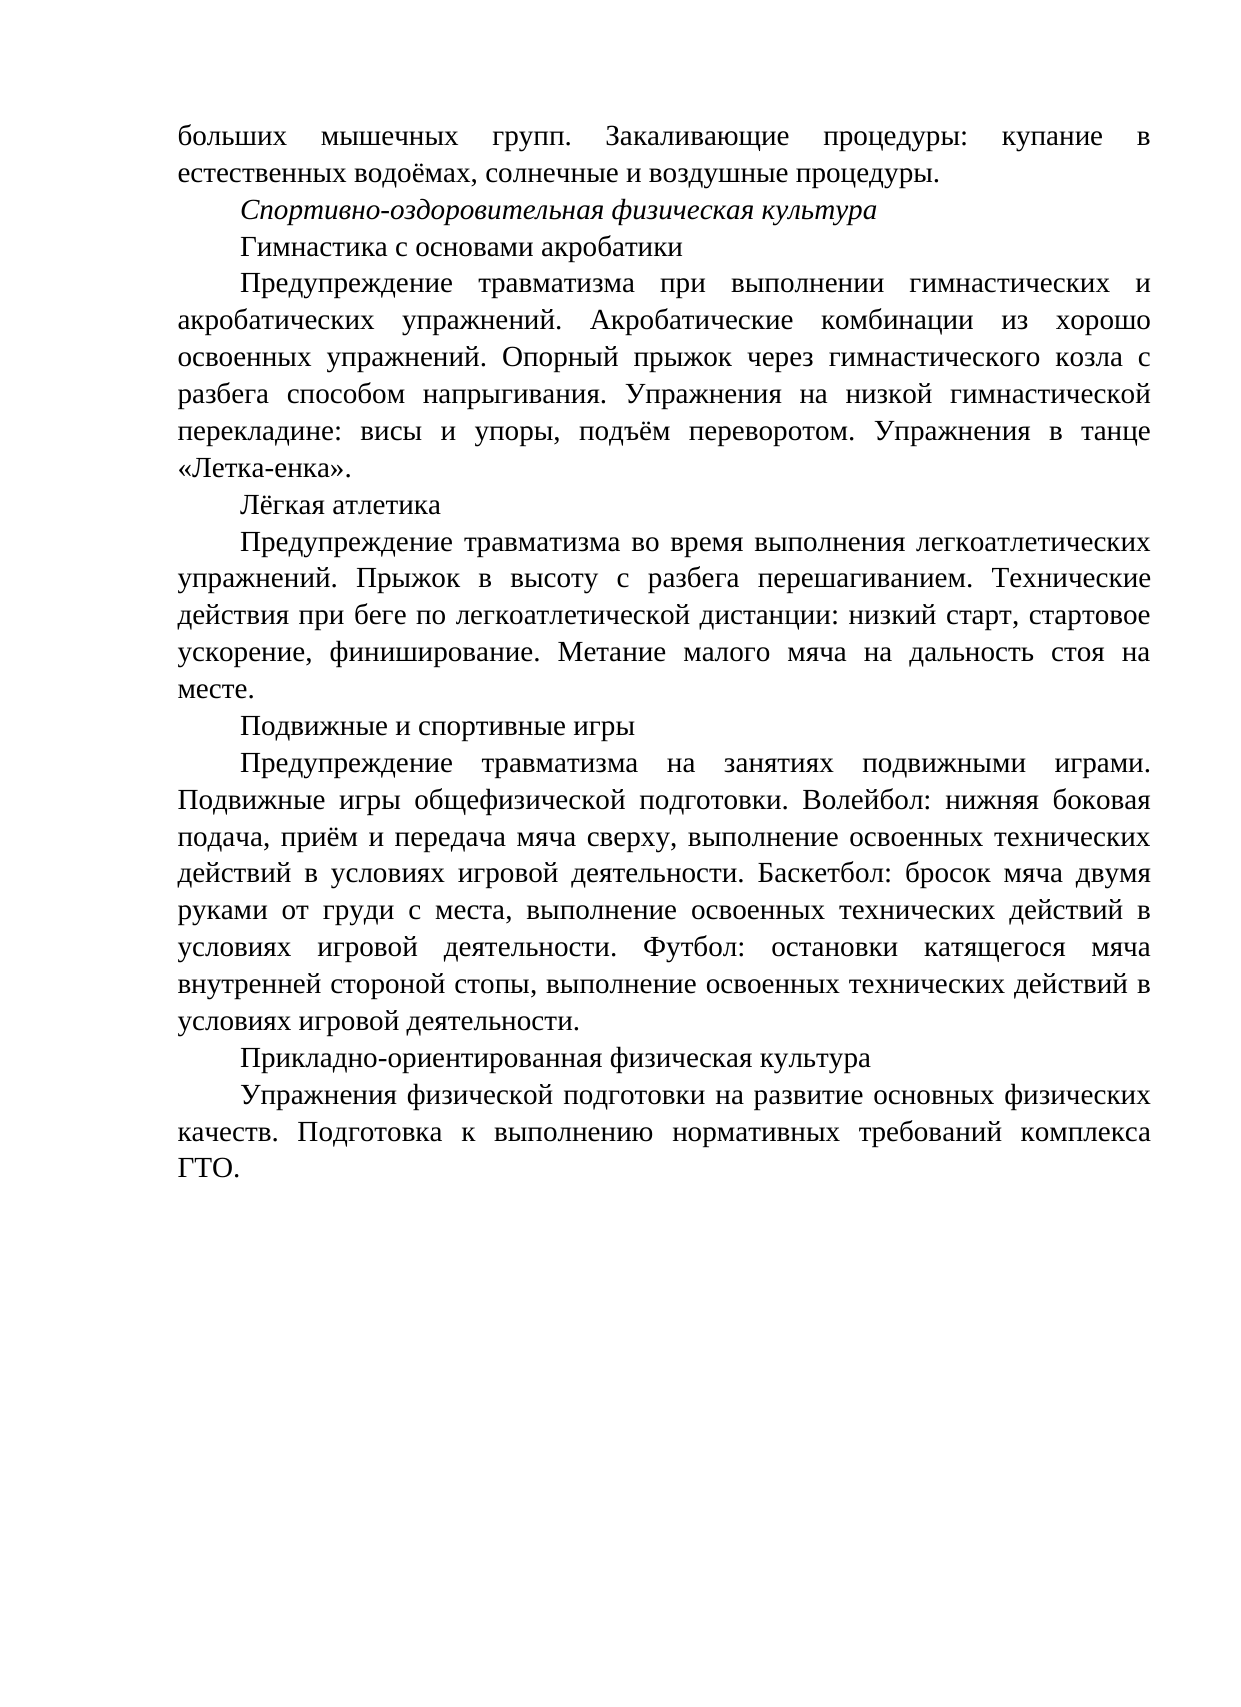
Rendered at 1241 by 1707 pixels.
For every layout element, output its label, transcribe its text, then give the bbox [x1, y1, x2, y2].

text Прикладно-ориентированная физическая культура [177, 1040, 1152, 1073]
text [177, 118, 1152, 188]
text Предупреждение травматизма во время выполнения легкоатлетических упражнений. Прыжок в высоту с разбега перешагиванием. Технические действия при беге по легкоатлетической дистанции: низкий старт, стартовое ускорение, финиширование. Метание малого мяча на дальность стоя на месте. [177, 524, 1152, 705]
text Спортивно-оздоровительная физическая культура [177, 192, 1152, 225]
text Гимнастика с основами акробатики [177, 229, 1152, 262]
text Предупреждение травматизма при выполнении гимнастических и акробатических упражнений. Акробатические комбинации из хорошо освоенных упражнений. Опорный прыжок через гимнастического козла с разбега способом напрыгивания. Упражнения на низкой гимнастической перекладине: висы и упоры, подъём переворотом. Упражнения в танце «Летка-енка». [177, 266, 1152, 483]
text Предупреждение травматизма на занятиях подвижными играми. Подвижные игры общефизической подготовки. Волейбол: нижняя боковая подача, приём и передача мяча сверху, выполнение освоенных технических действий в условиях игровой деятельности. Баскетбол: бросок мяча двумя руками от груди с места, выполнение освоенных технических действий в условиях игровой деятельности. Футбол: остановки катящегося мяча внутренней стороной стопы, выполнение освоенных технических действий в условиях игровой деятельности. [177, 745, 1152, 1037]
text Упражнения физической подготовки на развитие основных физических качеств. Подготовка к выполнению нормативных требований комплекса ГТО. [177, 1077, 1152, 1184]
text Лёгкая атлетика [177, 487, 1152, 520]
text Подвижные и спортивные игры [177, 708, 1152, 742]
